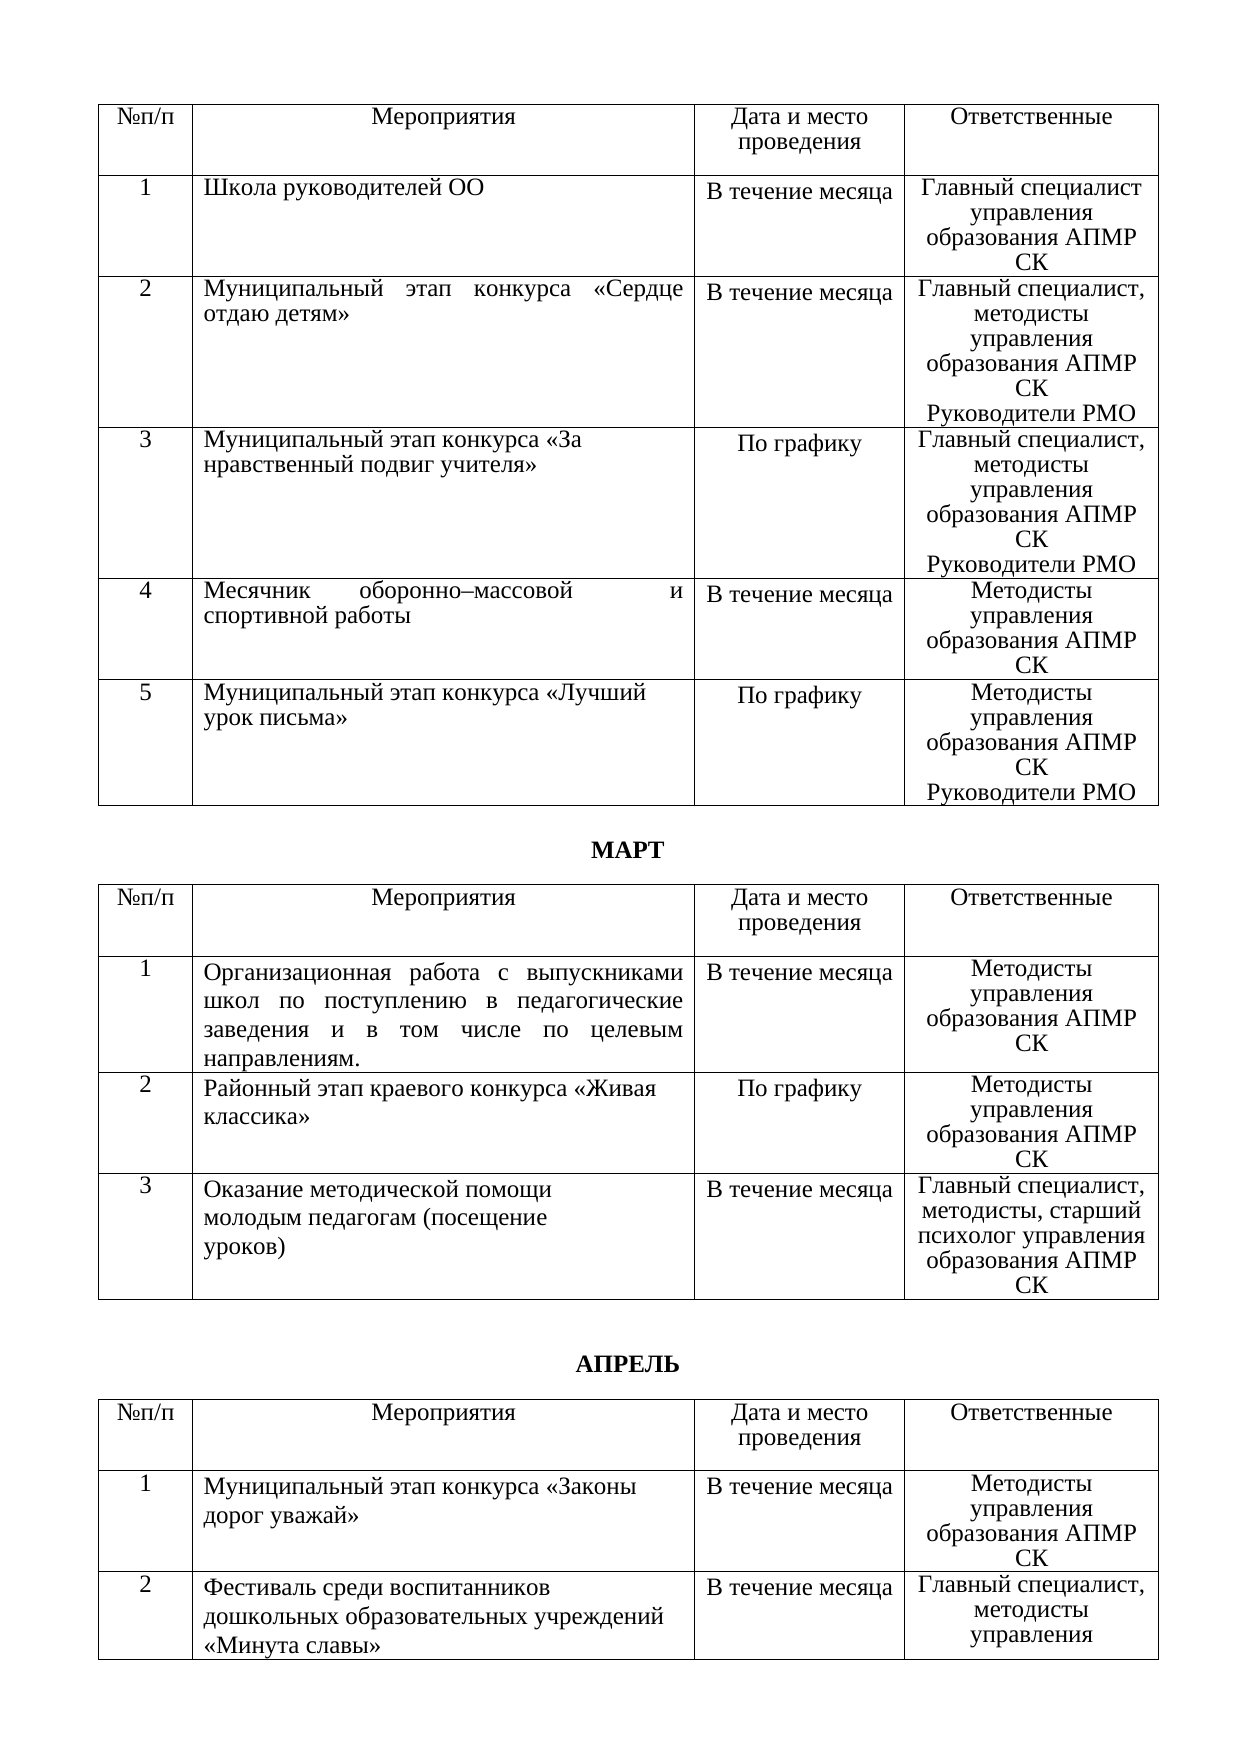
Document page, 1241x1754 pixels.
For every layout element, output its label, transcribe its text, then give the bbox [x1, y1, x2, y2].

table_cell Методисты управления образования АПМР СК [905, 1471, 1158, 1571]
table_cell 1 [99, 1471, 192, 1571]
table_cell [905, 1572, 1158, 1658]
table_cell 2 [99, 1572, 192, 1658]
table_cell 2 [99, 277, 192, 427]
table_cell В течение месяца [695, 957, 904, 1072]
table_cell Методисты управления образования АПМР СК [905, 957, 1158, 1072]
table_cell Районный этап краевого конкурса «Живая классика» [193, 1073, 694, 1173]
table_cell 5 [99, 680, 192, 805]
text МАРТ [118, 835, 1137, 863]
table_header Ответственные [905, 885, 1158, 956]
table_cell Муниципальный этап конкурса «Законы дорог уважай» [193, 1471, 694, 1571]
table_header Дата и место проведения [695, 885, 904, 956]
table_cell Главный специалист управления образования АПМР СК [905, 176, 1158, 276]
table_cell По графику [695, 680, 904, 805]
table_cell 1 [99, 176, 192, 276]
table_cell 3 [99, 1174, 192, 1299]
table_cell В течение месяца [695, 1471, 904, 1571]
table_cell Главный специалист, методисты, старший психолог управления образования АПМР СК [905, 1174, 1158, 1299]
table_cell По графику [695, 1073, 904, 1173]
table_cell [193, 1572, 694, 1658]
table_cell 4 [99, 579, 192, 679]
table_header №п/п [99, 1400, 192, 1470]
table_cell Главный специалист, методисты управления образования АПМР СК Руководители РМО [905, 428, 1158, 578]
table_cell По графику [695, 428, 904, 578]
table_cell В течение месяца [695, 579, 904, 679]
text АПРЕЛЬ [118, 1349, 1137, 1378]
table_header Ответственные [905, 1400, 1158, 1470]
table_header Мероприятия [193, 1400, 694, 1470]
table_cell 1 [99, 957, 192, 1072]
table_cell Муниципальный этап конкурса «Сердце отдаю детям» [193, 277, 694, 427]
table_cell В течение месяца [695, 1174, 904, 1299]
table_header Мероприятия [193, 885, 694, 956]
table_cell Методисты управления образования АПМР СК Руководители РМО [905, 680, 1158, 805]
table_header Ответственные [905, 105, 1158, 175]
table_cell 2 [99, 1073, 192, 1173]
table_header №п/п [99, 885, 192, 956]
table_cell Оказание методической помощи молодым педагогам (посещение уроков) [193, 1174, 694, 1299]
table_cell Организационная работа с выпускниками школ по поступлению в педагогические заведения и в том числе по целевым направлениям. [193, 957, 694, 1072]
table_cell В течение месяца [695, 277, 904, 427]
table_cell Месячник оборонно–массовой и спортивной работы [193, 579, 694, 679]
table_header Мероприятия [193, 105, 694, 175]
table_cell Муниципальный этап конкурса «За нравственный подвиг учителя» [193, 428, 694, 578]
table_cell Муниципальный этап конкурса «Лучший урок письма» [193, 680, 694, 805]
table_cell Методисты управления образования АПМР СК [905, 1073, 1158, 1173]
table_cell Школа руководителей ОО [193, 176, 694, 276]
table_cell Главный специалист, методисты управления образования АПМР СК Руководители РМО [905, 277, 1158, 427]
table_cell 3 [99, 428, 192, 578]
table_cell В течение месяца [695, 1572, 904, 1658]
table_header Дата и место проведения [695, 1400, 904, 1470]
table_header Дата и место проведения [695, 105, 904, 175]
table_header №п/п [99, 105, 192, 175]
table_cell Методисты управления образования АПМР СК [905, 579, 1158, 679]
table_cell В течение месяца [695, 176, 904, 276]
